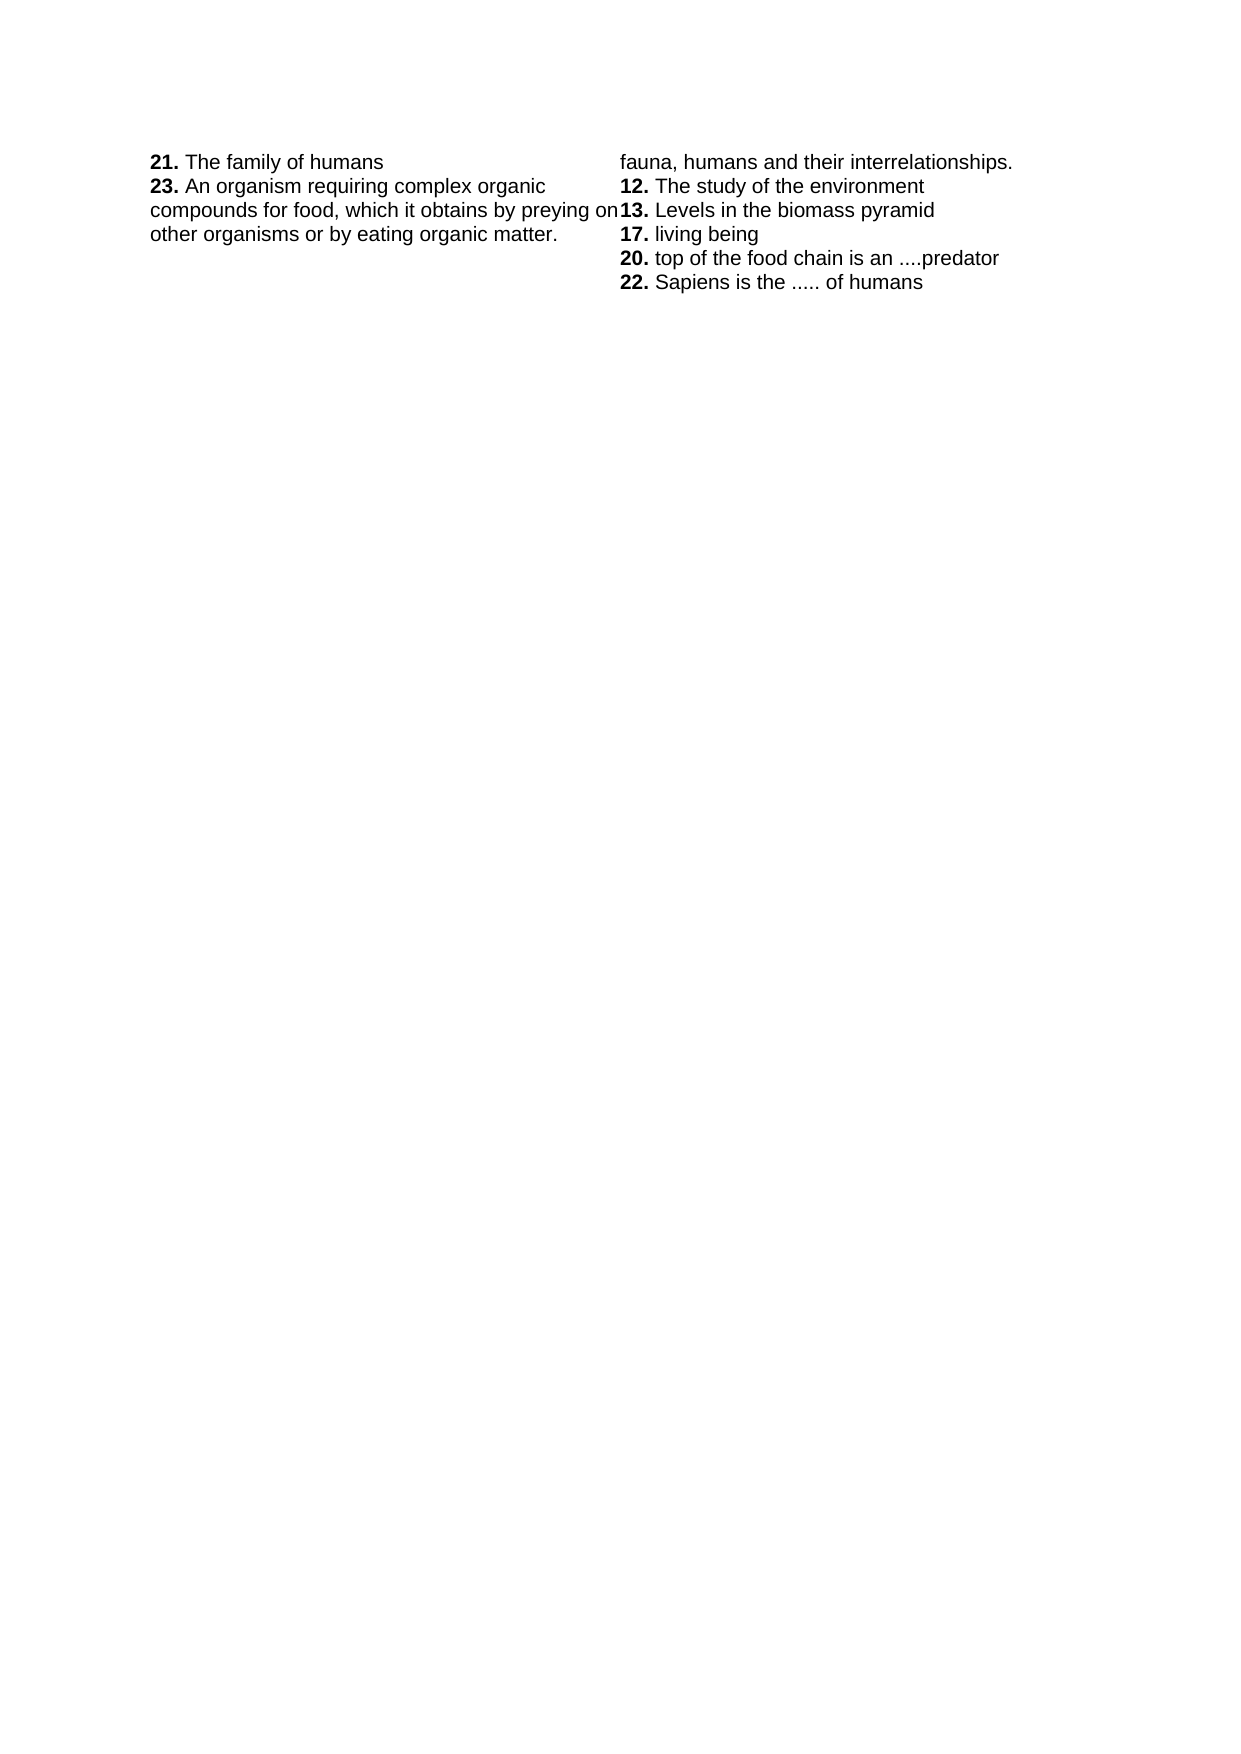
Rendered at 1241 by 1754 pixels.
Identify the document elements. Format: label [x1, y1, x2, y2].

table_header [150, 150, 620, 294]
table_header [620, 150, 1090, 294]
